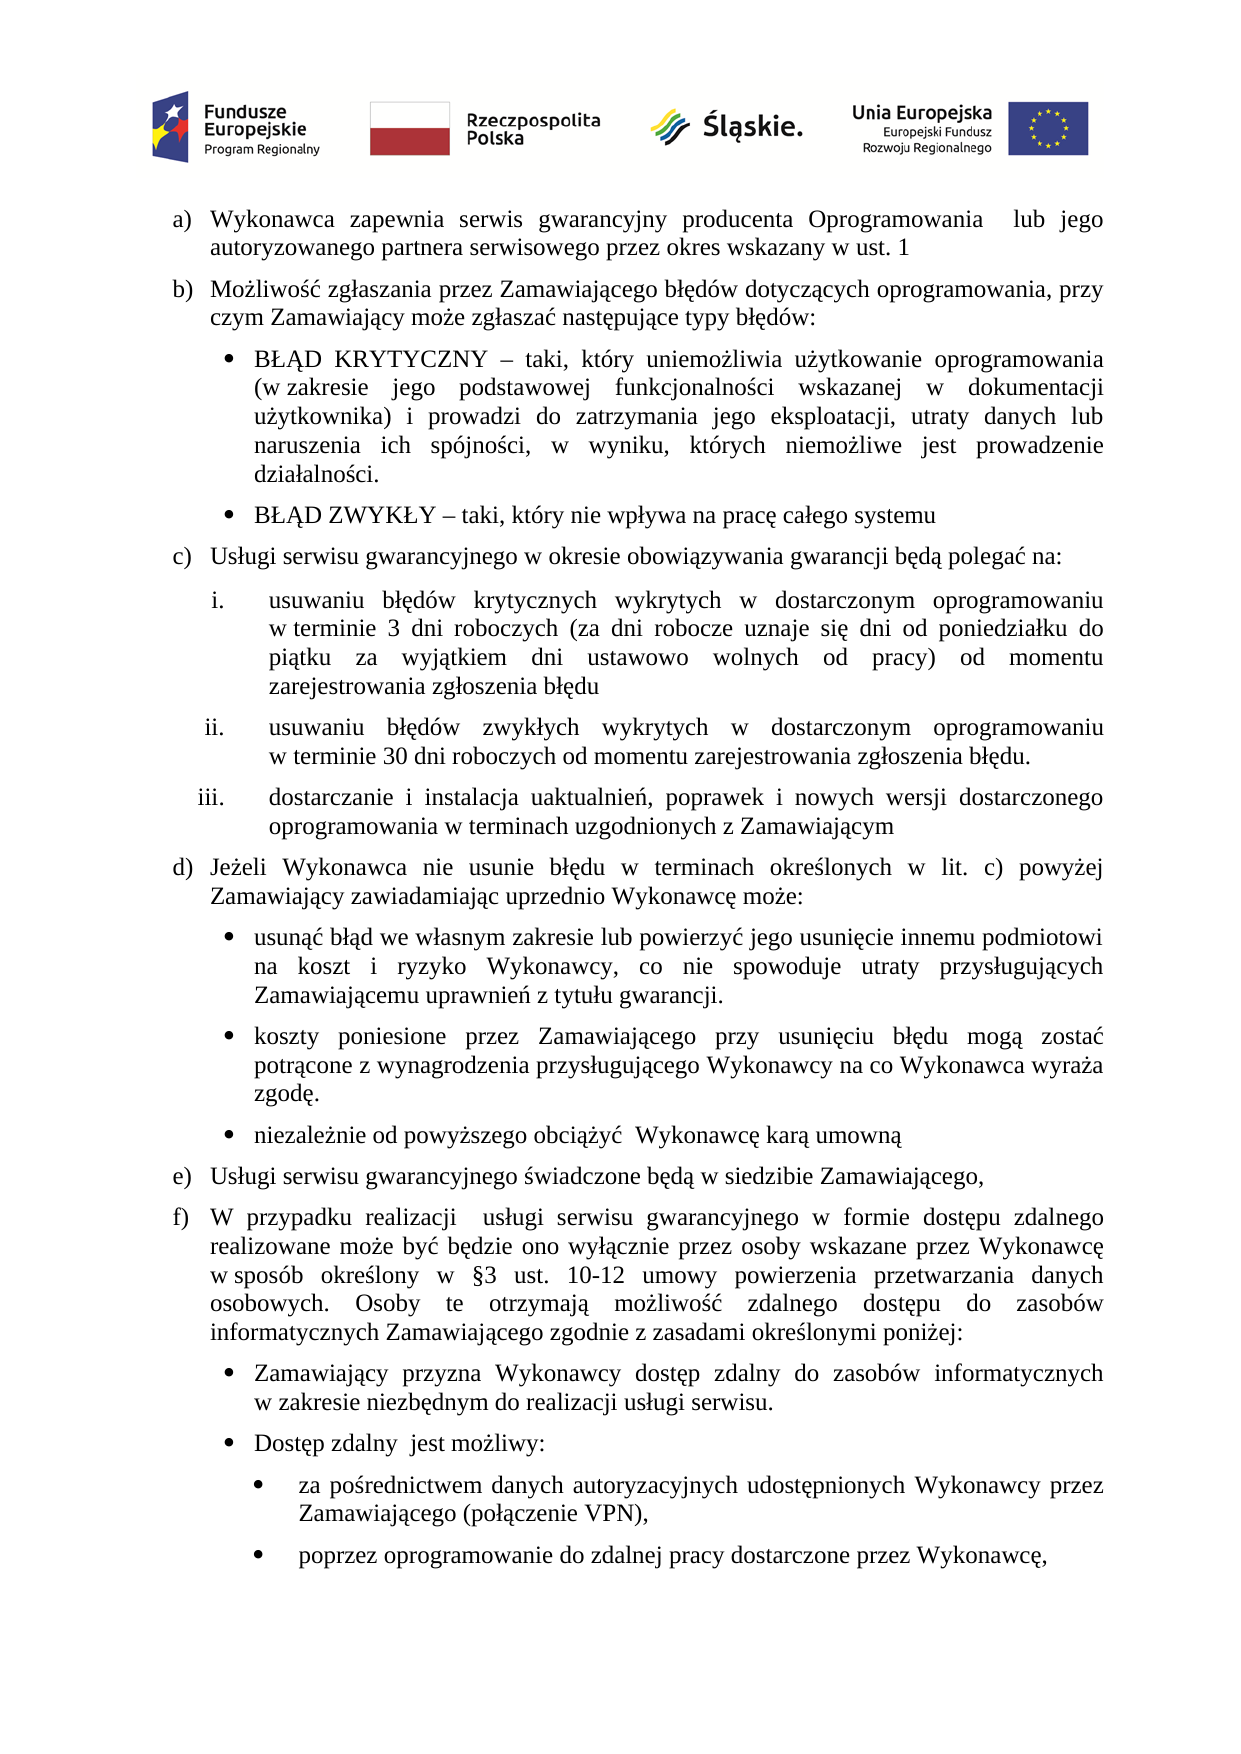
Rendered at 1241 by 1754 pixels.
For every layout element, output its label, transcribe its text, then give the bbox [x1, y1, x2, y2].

list usuwaniu błędów krytycznych wykrytych w dostarczonym oprogramowaniu w terminie 3 dni roboczych (za dni robocze uznaje się dni od poniedziałku do piątku za wyjątkiem dni ustawowo wolnych od pracy) od momentu zarejestrowania zgłoszenia błędu [224, 585, 1104, 700]
list dostarczanie i instalacja uaktualnień, poprawek i nowych wersji dostarczonego oprogramowania w terminach uzgodnionych z Zamawiającym [224, 782, 1104, 840]
list za pośrednictwem danych autoryzacyjnych udostępnionych Wykonawcy przez Zamawiającego (połączenie VPN), [254, 1470, 1104, 1527]
list Wykonawca zapewnia serwis gwarancyjny producenta Oprogramowania lub jego autoryzowanego partnera serwisowego przez okres wskazany w ust. 1 [172, 204, 1104, 261]
list niezależnie od powyższego obciążyć Wykonawcę karą umowną [224, 1120, 1104, 1148]
list poprzez oprogramowanie do zdalnej pracy dostarczone przez Wykonawcę, [254, 1540, 1104, 1568]
list Dostęp zdalny jest możliwy: [224, 1428, 1104, 1457]
list BŁĄD KRYTYCZNY – taki, który uniemożliwia użytkowanie oprogramowania (w zakresie jego podstawowej funkcjonalności wskazanej w dokumentacji użytkownika) i prowadzi do zatrzymania jego eksploatacji, utraty danych lub naruszenia ich spójności, w wyniku, których niemożliwe jest prowadzenie działalności. [224, 344, 1104, 487]
list usuwaniu błędów zwykłych wykrytych w dostarczonym oprogramowaniu w terminie 30 dni roboczych od momentu zarejestrowania zgłoszenia błędu. [224, 712, 1104, 770]
list Usługi serwisu gwarancyjnego świadczone będą w siedzibie Zamawiającego, [172, 1161, 1104, 1190]
list Jeżeli Wykonawca nie usunie błędu w terminach określonych w lit. c) powyżej Zamawiający zawiadamiając uprzednio Wykonawcę może: [172, 852, 1104, 910]
list BŁĄD ZWYKŁY – taki, który nie wpływa na pracę całego systemu [224, 500, 1104, 529]
list Usługi serwisu gwarancyjnego w okresie obowiązywania gwarancji będą polegać na: [172, 541, 1104, 570]
list koszty poniesione przez Zamawiającego przy usunięciu błędu mogą zostać potrącone z wynagrodzenia przysługującego Wykonawcy na co Wykonawca wyraża zgodę. [224, 1021, 1104, 1107]
picture [135, 73, 1105, 178]
list usunąć błąd we własnym zakresie lub powierzyć jego usunięcie innemu podmiotowi na koszt i ryzyko Wykonawcy, co nie spowoduje utraty przysługujących Zamawiającemu uprawnień z tytułu gwarancji. [224, 922, 1104, 1008]
list Zamawiający przyzna Wykonawcy dostęp zdalny do zasobów informatycznych w zakresie niezbędnym do realizacji usługi serwisu. [224, 1358, 1104, 1416]
list Możliwość zgłaszania przez Zamawiającego błędów dotyczących oprogramowania, przy czym Zamawiający może zgłaszać następujące typy błędów: [172, 274, 1104, 331]
list W przypadku realizacji usługi serwisu gwarancyjnego w formie dostępu zdalnego realizowane może być będzie ono wyłącznie przez osoby wskazane przez Wykonawcę w sposób określony w §3 ust. 10-12 umowy powierzenia przetwarzania danych osobowych. Osoby te otrzymają możliwość zdalnego dostępu do zasobów informatycznych Zamawiającego zgodnie z zasadami określonymi poniżej: [172, 1202, 1104, 1346]
